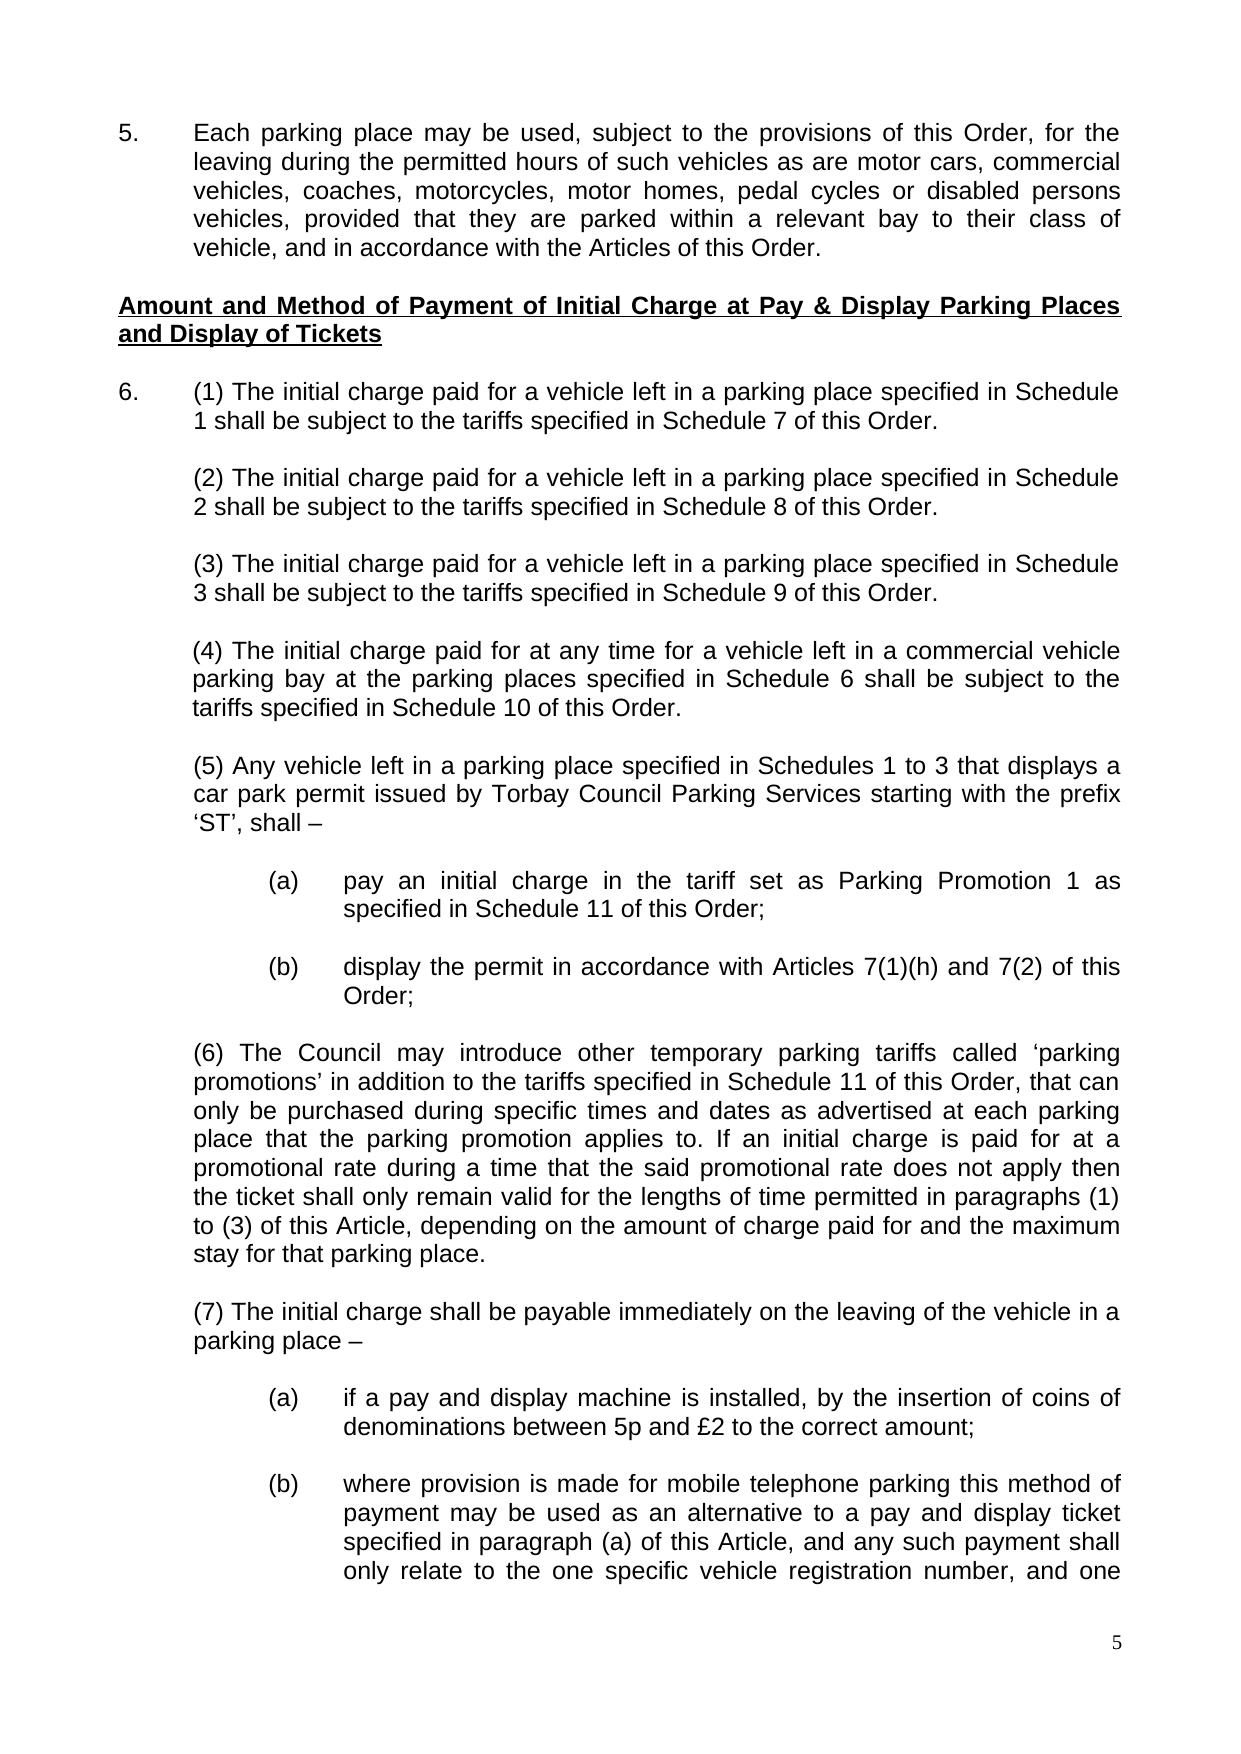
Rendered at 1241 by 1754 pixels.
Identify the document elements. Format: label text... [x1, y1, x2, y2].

text (4) The initial charge paid for at any time for a vehicle left in a commercial vehicle parking bay at the parking places specified in Schedule 6 shall be subject to the tariffs specified in Schedule 10 of this Order. [192, 636, 1122, 722]
text (7) The initial charge shall be payable immediately on the leaving of the vehicle in a parking place – [193, 1297, 1122, 1354]
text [268, 1469, 1122, 1584]
text (b) display the permit in accordance with Articles 7(1)(h) and 7(2) of this Order; [268, 952, 1122, 1009]
text Amount and Method of Payment of Initial Charge at Pay & Display Parking Places and Display of Tickets [118, 317, 1122, 348]
text (2) The initial charge paid for a vehicle left in a parking place specified in Schedule 2 shall be subject to the tariffs specified in Schedule 8 of this Order. [193, 463, 1122, 521]
text (a) if a pay and display machine is installed, by the insertion of coins of denominations between 5p and £2 to the correct amount; [268, 1383, 1122, 1441]
text (3) The initial charge paid for a vehicle left in a parking place specified in Schedule 3 shall be subject to the tariffs specified in Schedule 9 of this Order. [193, 549, 1122, 607]
text (5) Any vehicle left in a parking place specified in Schedules 1 to 3 that displays a car park permit issued by Torbay Council Parking Services starting with the prefix ‘ST’, shall – [193, 751, 1122, 837]
text Amount and Method of Payment of Initial Charge at Pay & Display Parking Places and Display of Tickets [118, 291, 1122, 316]
text 5. Each parking place may be used, subject to the provisions of this Order, for the leaving during the permitted hours of such vehicles as are motor cars, commercial vehicles, coaches, motorcycles, motor homes, pedal cycles or disabled persons vehicles, provided that they are parked within a relevant bay to their class of vehicle, and in accordance with the Articles of this Order. [118, 118, 1122, 262]
text 6. (1) The initial charge paid for a vehicle left in a parking place specified in Schedule 1 shall be subject to the tariffs specified in Schedule 7 of this Order. [118, 377, 1122, 434]
text (6) The Council may introduce other temporary parking tariffs called ‘parking promotions’ in addition to the tariffs specified in Schedule 11 of this Order, that can only be purchased during specific times and dates as advertised at each parking place that the parking promotion applies to. If an initial charge is paid for at a promotional rate during a time that the said promotional rate does not apply then the ticket shall only remain valid for the lengths of time permitted in paragraphs (1) to (3) of this Article, depending on the amount of charge paid for and the maximum stay for that parking place. [193, 1038, 1122, 1268]
text (a) pay an initial charge in the tariff set as Parking Promotion 1 as specified in Schedule 11 of this Order; [268, 866, 1122, 923]
